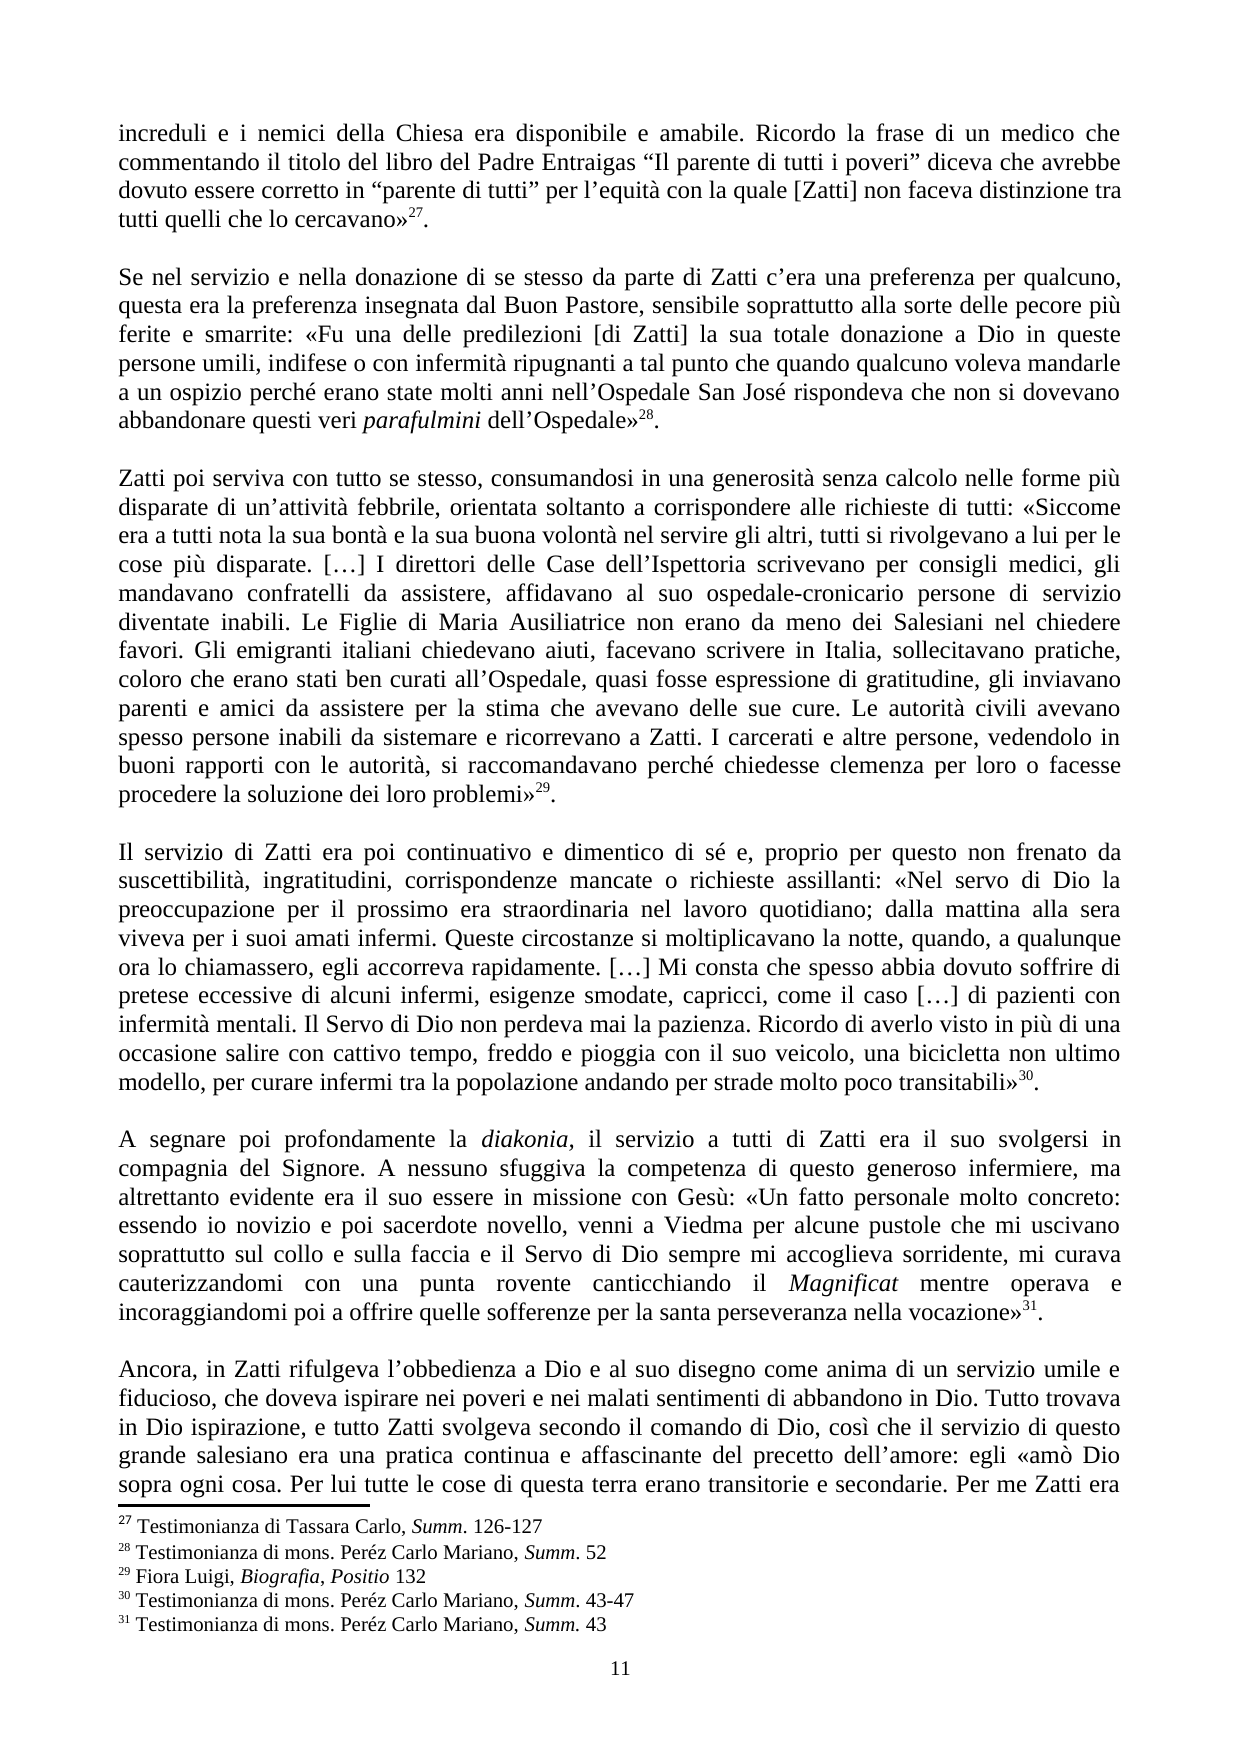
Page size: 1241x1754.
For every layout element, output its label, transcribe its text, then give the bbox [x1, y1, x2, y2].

text Zatti poi serviva con tutto se stesso, consumandosi in una generosità senza calcolo nelle forme più disparate di un’attività febbrile, orientata soltanto a corrispondere alle richieste di tutti: «Siccome era a tutti nota la sua bontà e la sua buona volontà nel servire gli altri, tutti si rivolgevano a lui per le cose più disparate. […] I direttori delle Case dell’Ispettoria scrivevano per consigli medici, gli mandavano confratelli da assistere, affidavano al suo ospedale-cronicario persone di servizio diventate inabili. Le Figlie di Maria Ausiliatrice non erano da meno dei Salesiani nel chiedere favori. Gli emigranti italiani chiedevano aiuti, facevano scrivere in Italia, sollecitavano pratiche, coloro che erano stati ben curati all’Ospedale, quasi fosse espressione di gratitudine, gli inviavano parenti e amici da assistere per la stima che avevano delle sue cure. Le autorità civili avevano spesso persone inabili da sistemare e ricorrevano a Zatti. I carcerati e altre persone, vedendolo in buoni rapporti con le autorità, si raccomandavano perché chiedesse clemenza per loro o facesse procedere la soluzione dei loro problemi». [118, 463, 1122, 808]
text Il servizio di Zatti era poi continuativo e dimentico di sé e, proprio per questo non frenato da suscettibilità, ingratitudini, corrispondenze mancate o richieste assillanti: «Nel servo di Dio la preoccupazione per il prossimo era straordinaria nel lavoro quotidiano; dalla mattina alla sera viveva per i suoi amati infermi. Queste circostanze si moltiplicavano la notte, quando, a qualunque ora lo chiamassero, egli accorreva rapidamente. […] Mi consta che spesso abbia dovuto soffrire di pretese eccessive di alcuni infermi, esigenze smodate, capricci, come il caso […] di pazienti con infermità mentali. Il Servo di Dio non perdeva mai la pazienza. Ricordo di averlo visto in più di una occasione salire con cattivo tempo, freddo e pioggia con il suo veicolo, una bicicletta non ultimo modello, per curare infermi tra la popolazione andando per strade molto poco transitabili». [118, 837, 1122, 1096]
text A segnare poi profondamente la diakonia, il servizio a tutti di Zatti era il suo svolgersi in compagnia del Signore. A nessuno sfuggiva la competenza di questo generoso infermiere, ma altrettanto evidente era il suo essere in missione con Gesù: «Un fatto personale molto concreto: essendo io novizio e poi sacerdote novello, venni a Viedma per alcune pustole che mi uscivano soprattutto sul collo e sulla faccia e il Servo di Dio sempre mi accoglieva sorridente, mi curava cauterizzandomi con una punta rovente canticchiando il Magnificat mentre operava e incoraggiandomi poi a offrire quelle sofferenze per la santa perseveranza nella vocazione». [118, 1124, 1122, 1326]
text Se nel servizio e nella donazione di se stesso da parte di Zatti c’era una preferenza per qualcuno, questa era la preferenza insegnata dal Buon Pastore, sensibile soprattutto alla sorte delle pecore più ferite e smarrite: «Fu una delle predilezioni [di Zatti] la sua totale donazione a Dio in queste persone umili, indifese o con infermità ripugnanti a tal punto che quando qualcuno voleva mandarle a un ospizio perché erano state molti anni nell’Ospedale San José rispondeva che non si dovevano abbandonare questi veri parafulmini dell’Ospedale». [118, 262, 1122, 434]
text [118, 118, 1122, 233]
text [118, 1354, 1122, 1498]
